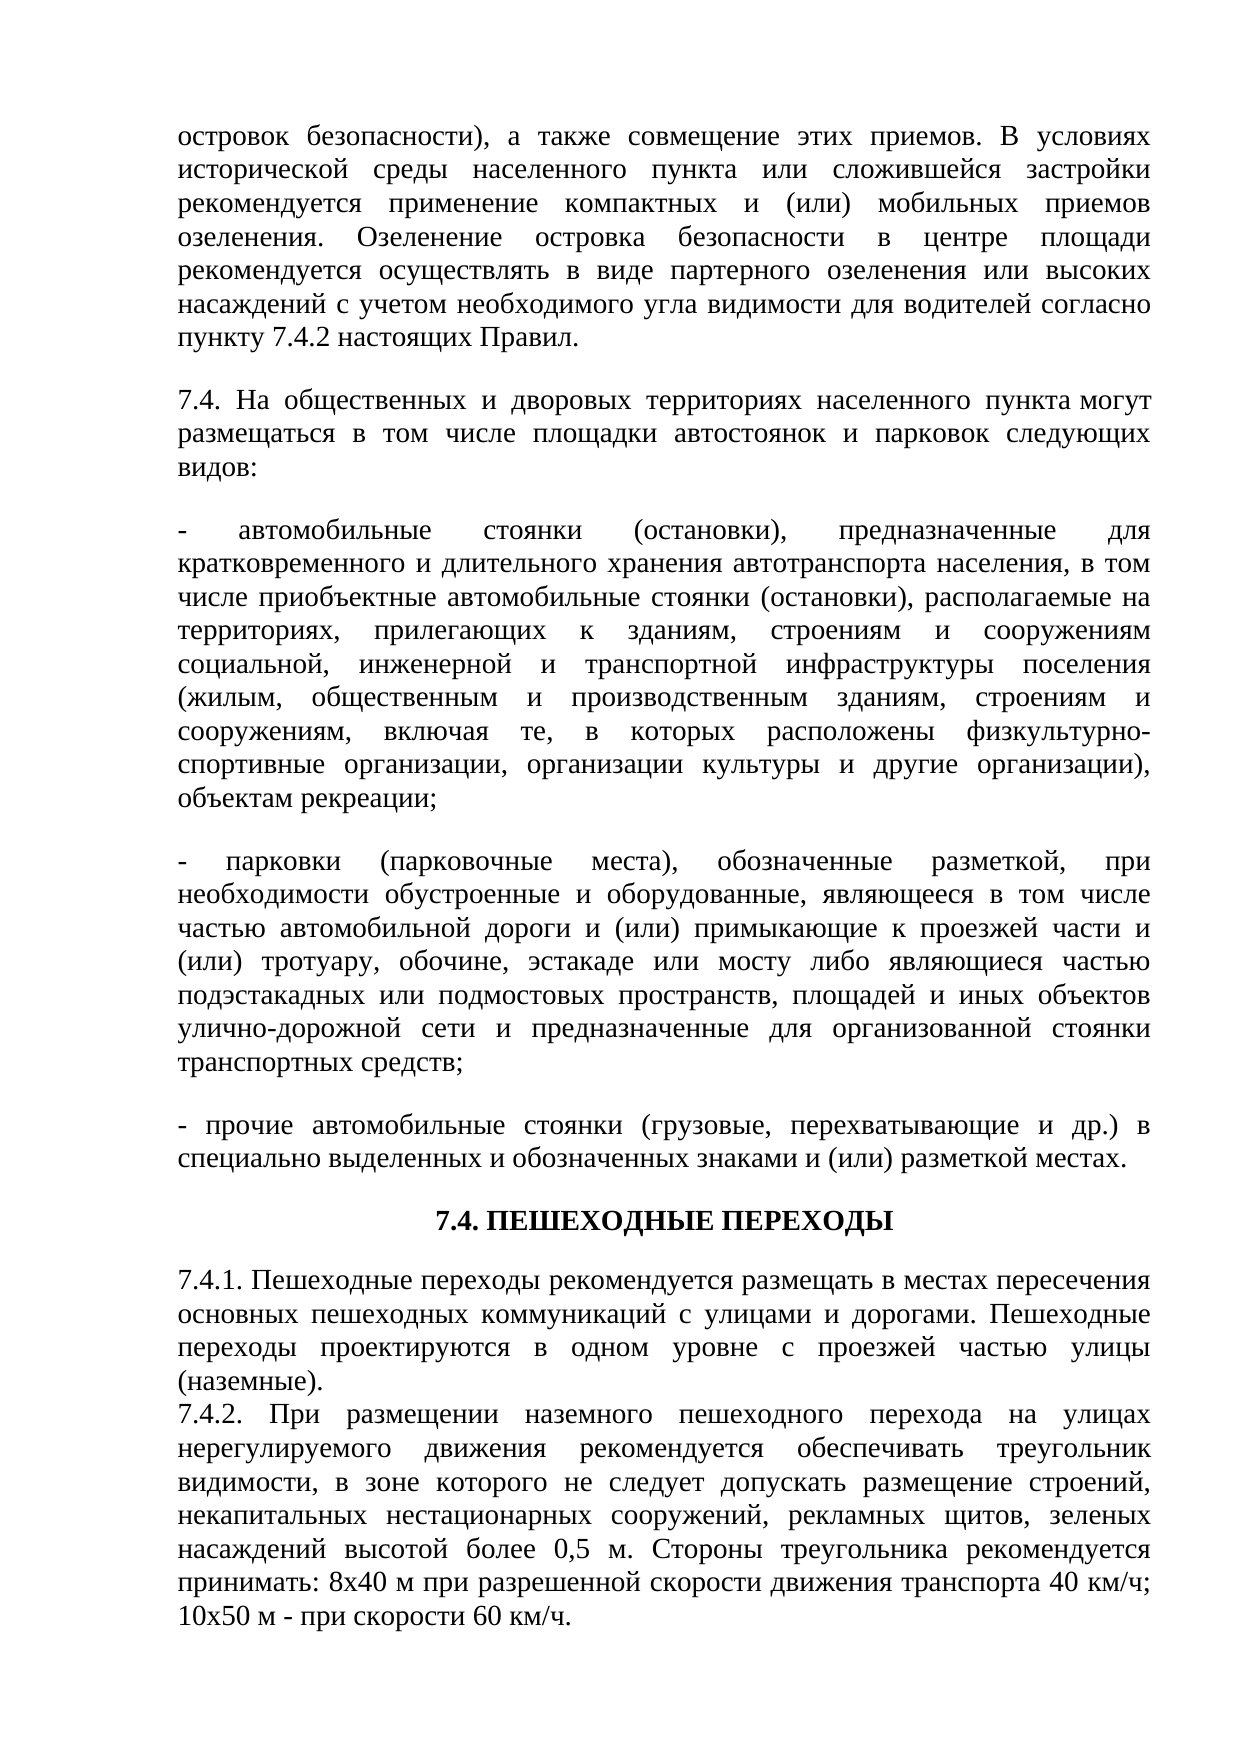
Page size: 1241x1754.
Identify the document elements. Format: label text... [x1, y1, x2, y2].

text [177, 118, 1152, 353]
text - парковки (парковочные места), обозначенные разметкой, при необходимости обустроенные и оборудованные, являющееся в том числе частью автомобильной дороги и (или) примыкающие к проезжей части и (или) тротуару, обочине, эстакаде или мосту либо являющиеся частью подэстакадных или подмостовых пространств, площадей и иных объектов улично-дорожной сети и предназначенные для организованной стоянки транспортных средств; [177, 843, 1152, 1078]
text 7.4.2. При размещении наземного пешеходного перехода на улицах нерегулируемого движения рекомендуется обеспечивать треугольник видимости, в зоне которого не следует допускать размещение строений, некапитальных нестационарных сооружений, рекламных щитов, зеленых насаждений высотой более 0,5 м. Стороны треугольника рекомендуется принимать: 8x40 м при разрешенной скорости движения транспорта 40 км/ч; 10x50 м - при скорости 60 км/ч. [177, 1397, 1152, 1631]
text 7.4. ПЕШЕХОДНЫЕ ПЕРЕХОДЫ [177, 1203, 1152, 1237]
text 7.4.1. Пешеходные переходы рекомендуется размещать в местах пересечения основных пешеходных коммуникаций с улицами и дорогами. Пешеходные переходы проектируются в одном уровне с проезжей частью улицы (наземные). [177, 1262, 1152, 1397]
text 7.4. На общественных и дворовых территориях населенного пункта могут размещаться в том числе площадки автостоянок и парковок следующих видов: [177, 382, 1152, 483]
text - прочие автомобильные стоянки (грузовые, перехватывающие и др.) в специально выделенных и обозначенных знаками и (или) разметкой местах. [177, 1107, 1152, 1174]
text - автомобильные стоянки (остановки), предназначенные для кратковременного и длительного хранения автотранспорта населения, в том числе приобъектные автомобильные стоянки (остановки), располагаемые на территориях, прилегающих к зданиям, строениям и сооружениям социальной, инженерной и транспортной инфраструктуры поселения (жилым, общественным и производственным зданиям, строениям и сооружениям, включая те, в которых расположены физкультурно-спортивные организации, организации культуры и другие организации), объектам рекреации; [177, 512, 1152, 814]
